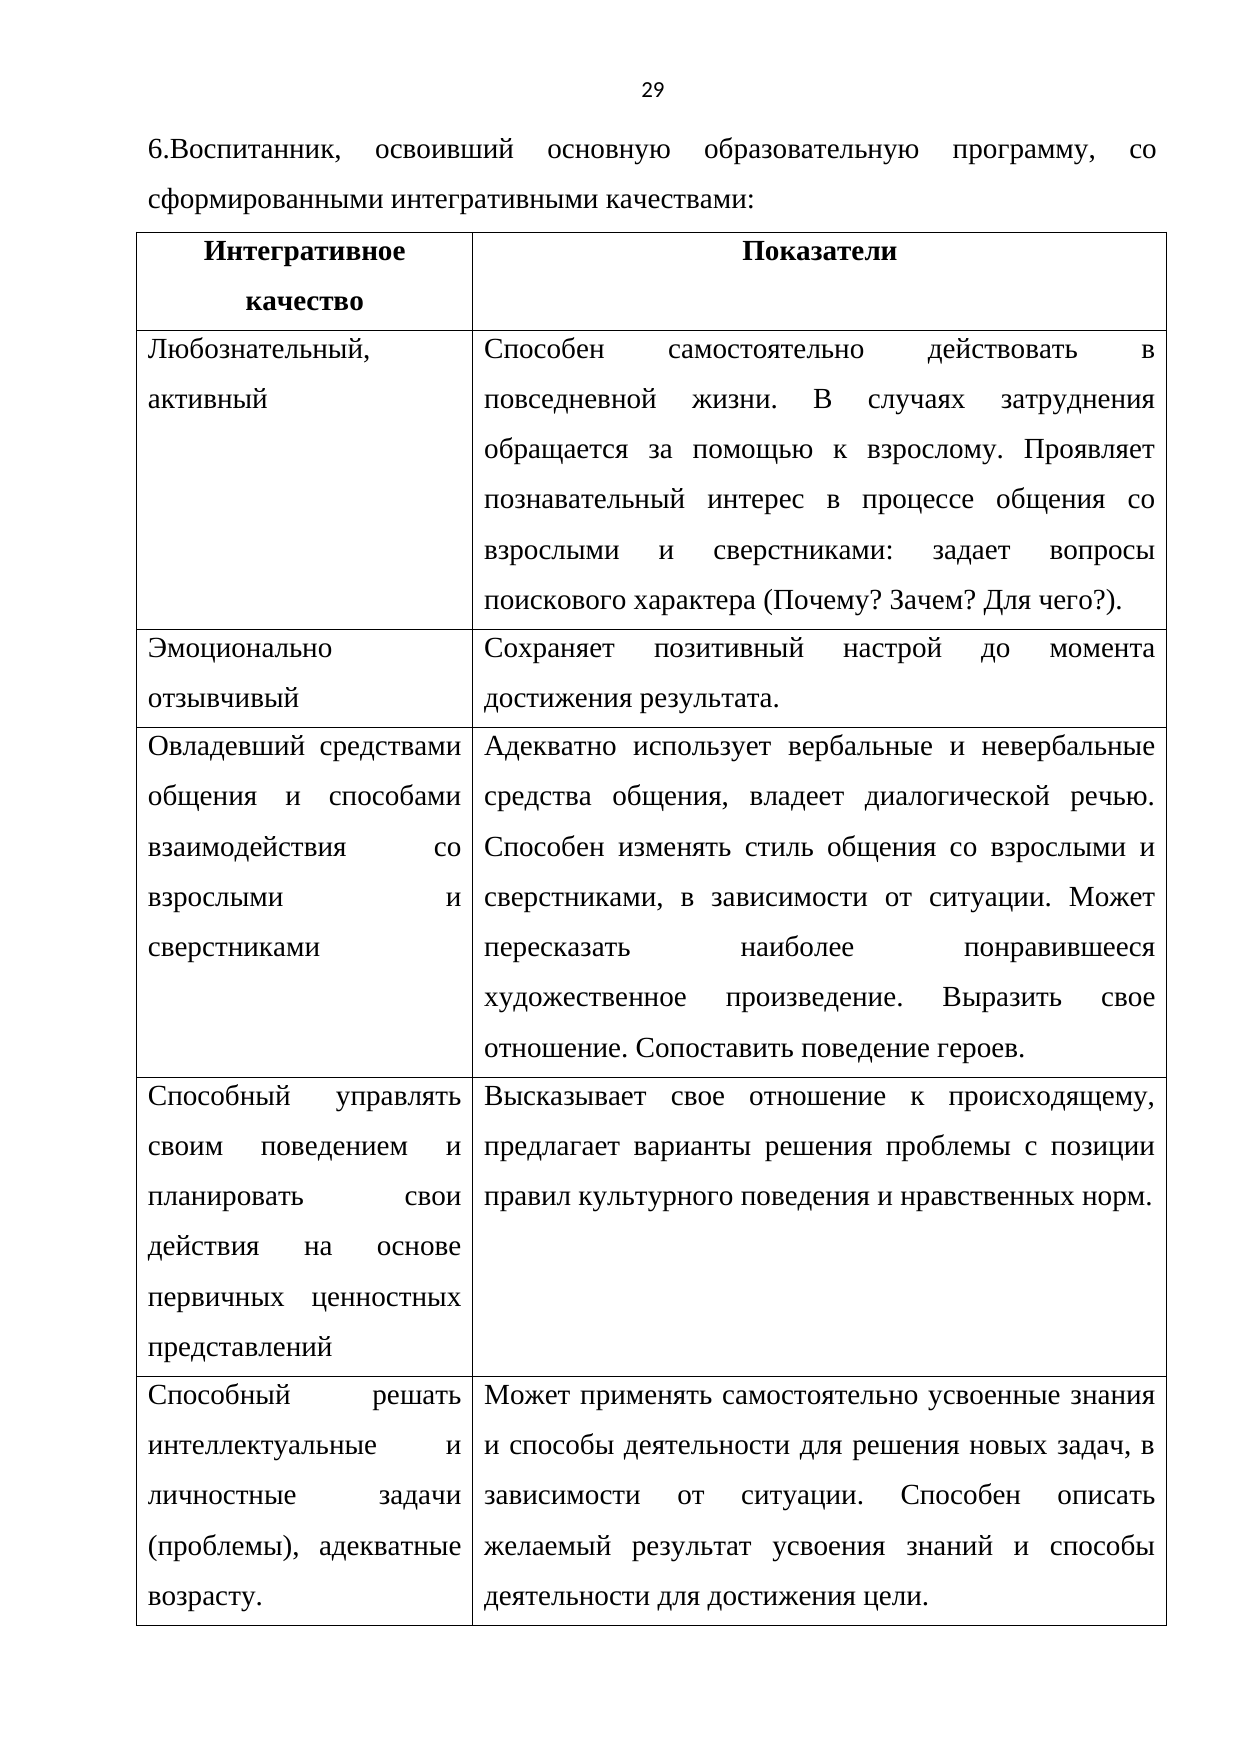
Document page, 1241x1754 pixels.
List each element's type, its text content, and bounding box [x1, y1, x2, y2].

table_cell Сохраняет позитивный настрой до момента достижения результата. [473, 630, 1166, 727]
table_cell Способный решать интеллектуальные и личностные задачи (проблемы), адекватные возрасту. [137, 1377, 472, 1625]
table_cell Способный управлять своим поведением и планировать свои действия на основе первичных ценностных представлений [137, 1078, 472, 1376]
table_header Показатели [473, 233, 1166, 330]
text 6.Воспитанник, освоивший основную образовательную программу, со сформированными интегративными качествами: [148, 131, 1157, 215]
table_cell Эмоционально отзывчивый [137, 630, 472, 727]
table_cell Любознательный, активный [137, 331, 472, 629]
table_cell Высказывает свое отношение к происходящему, предлагает варианты решения проблемы с позиции правил культурного поведения и нравственных норм. [473, 1078, 1166, 1376]
table_cell Овладевший средствами общения и способами взаимодействия со взрослыми и сверстниками [137, 728, 472, 1077]
table_cell Способен самостоятельно действовать в повседневной жизни. В случаях затруднения обращается за помощью к взрослому. Проявляет познавательный интерес в процессе общения со взрослыми и сверстниками: задает вопросы поискового характера (Почему? Зачем? Для чего?). [473, 331, 1166, 629]
table_header Интегративное качество [137, 233, 472, 330]
table_cell Адекватно использует вербальные и невербальные средства общения, владеет диалогической речью. Способен изменять стиль общения со взрослыми и сверстниками, в зависимости от ситуации. Может пересказать наиболее понравившееся художественное произведение. Выразить свое отношение. Сопоставить поведение героев. [473, 728, 1166, 1077]
table_cell Может применять самостоятельно усвоенные знания и способы деятельности для решения новых задач, в зависимости от ситуации. Способен описать желаемый результат усвоения знаний и способы деятельности для достижения цели. [473, 1377, 1166, 1625]
